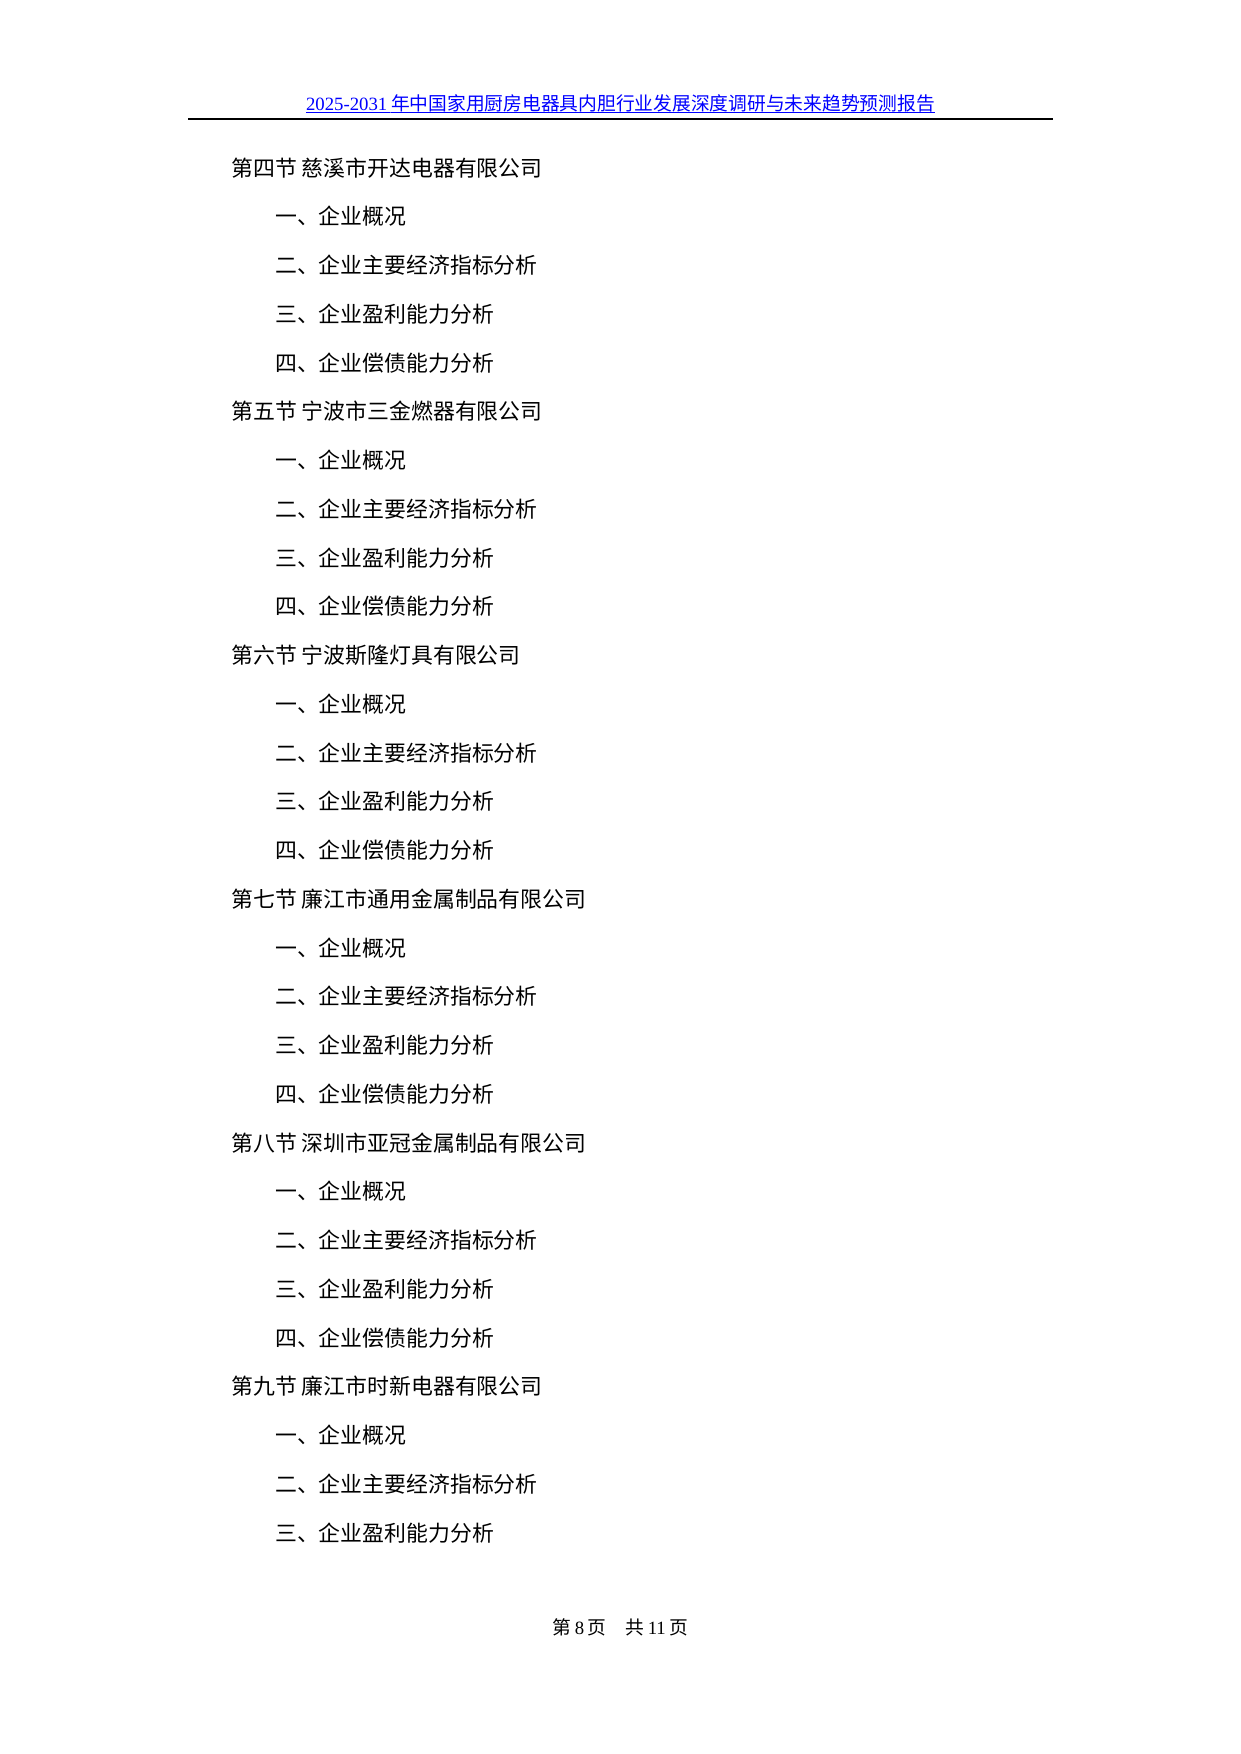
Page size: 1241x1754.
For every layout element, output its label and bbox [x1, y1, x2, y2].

text [187, 150, 1053, 1548]
